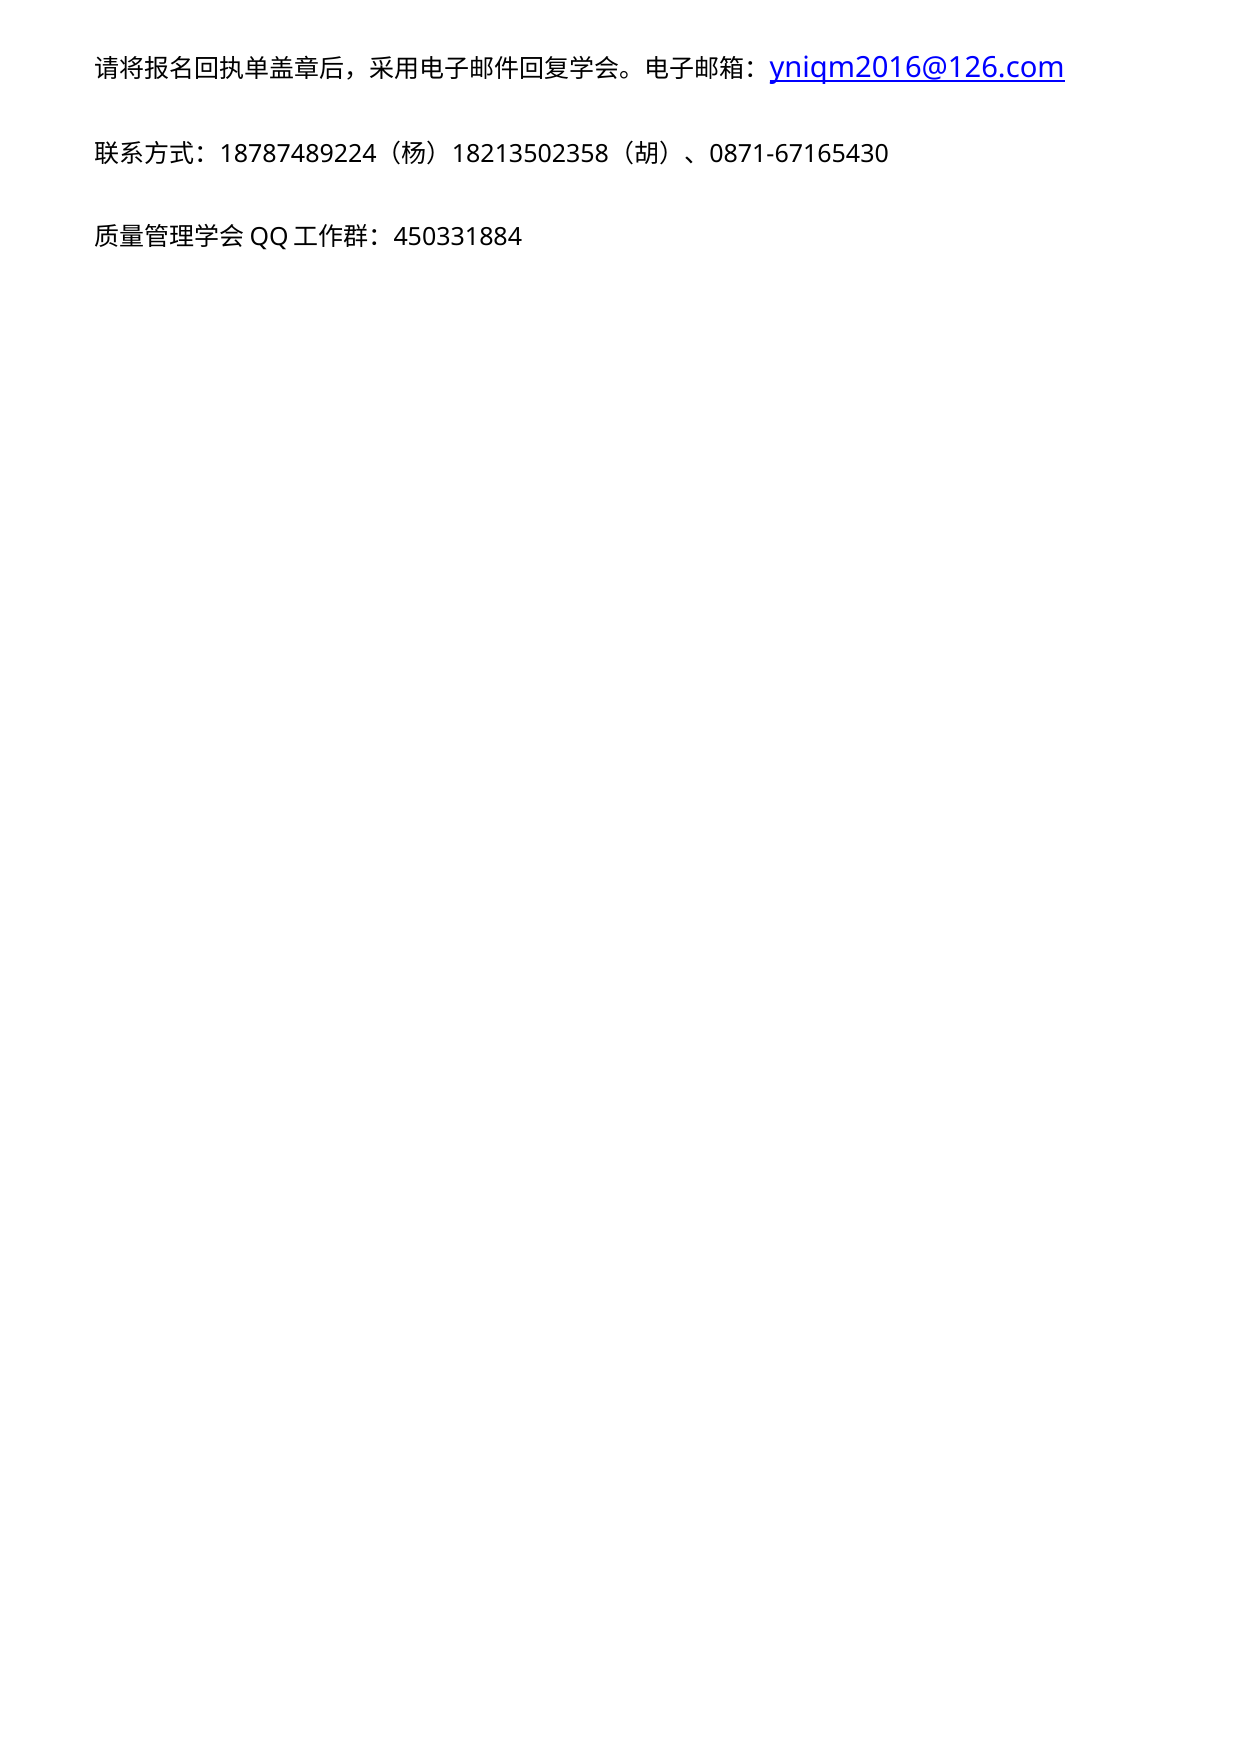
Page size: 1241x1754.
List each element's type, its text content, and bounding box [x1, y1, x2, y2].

text 质量管理学会QQ工作群：450331884 [44, 202, 1152, 267]
text 联系方式：18787489224（杨）18213502358（胡）、0871-67165430 [44, 119, 1152, 184]
text 请将报名回执单盖章后，采用电子邮件回复学会。电子邮箱：yniqm2016@126.com [44, 34, 1152, 99]
